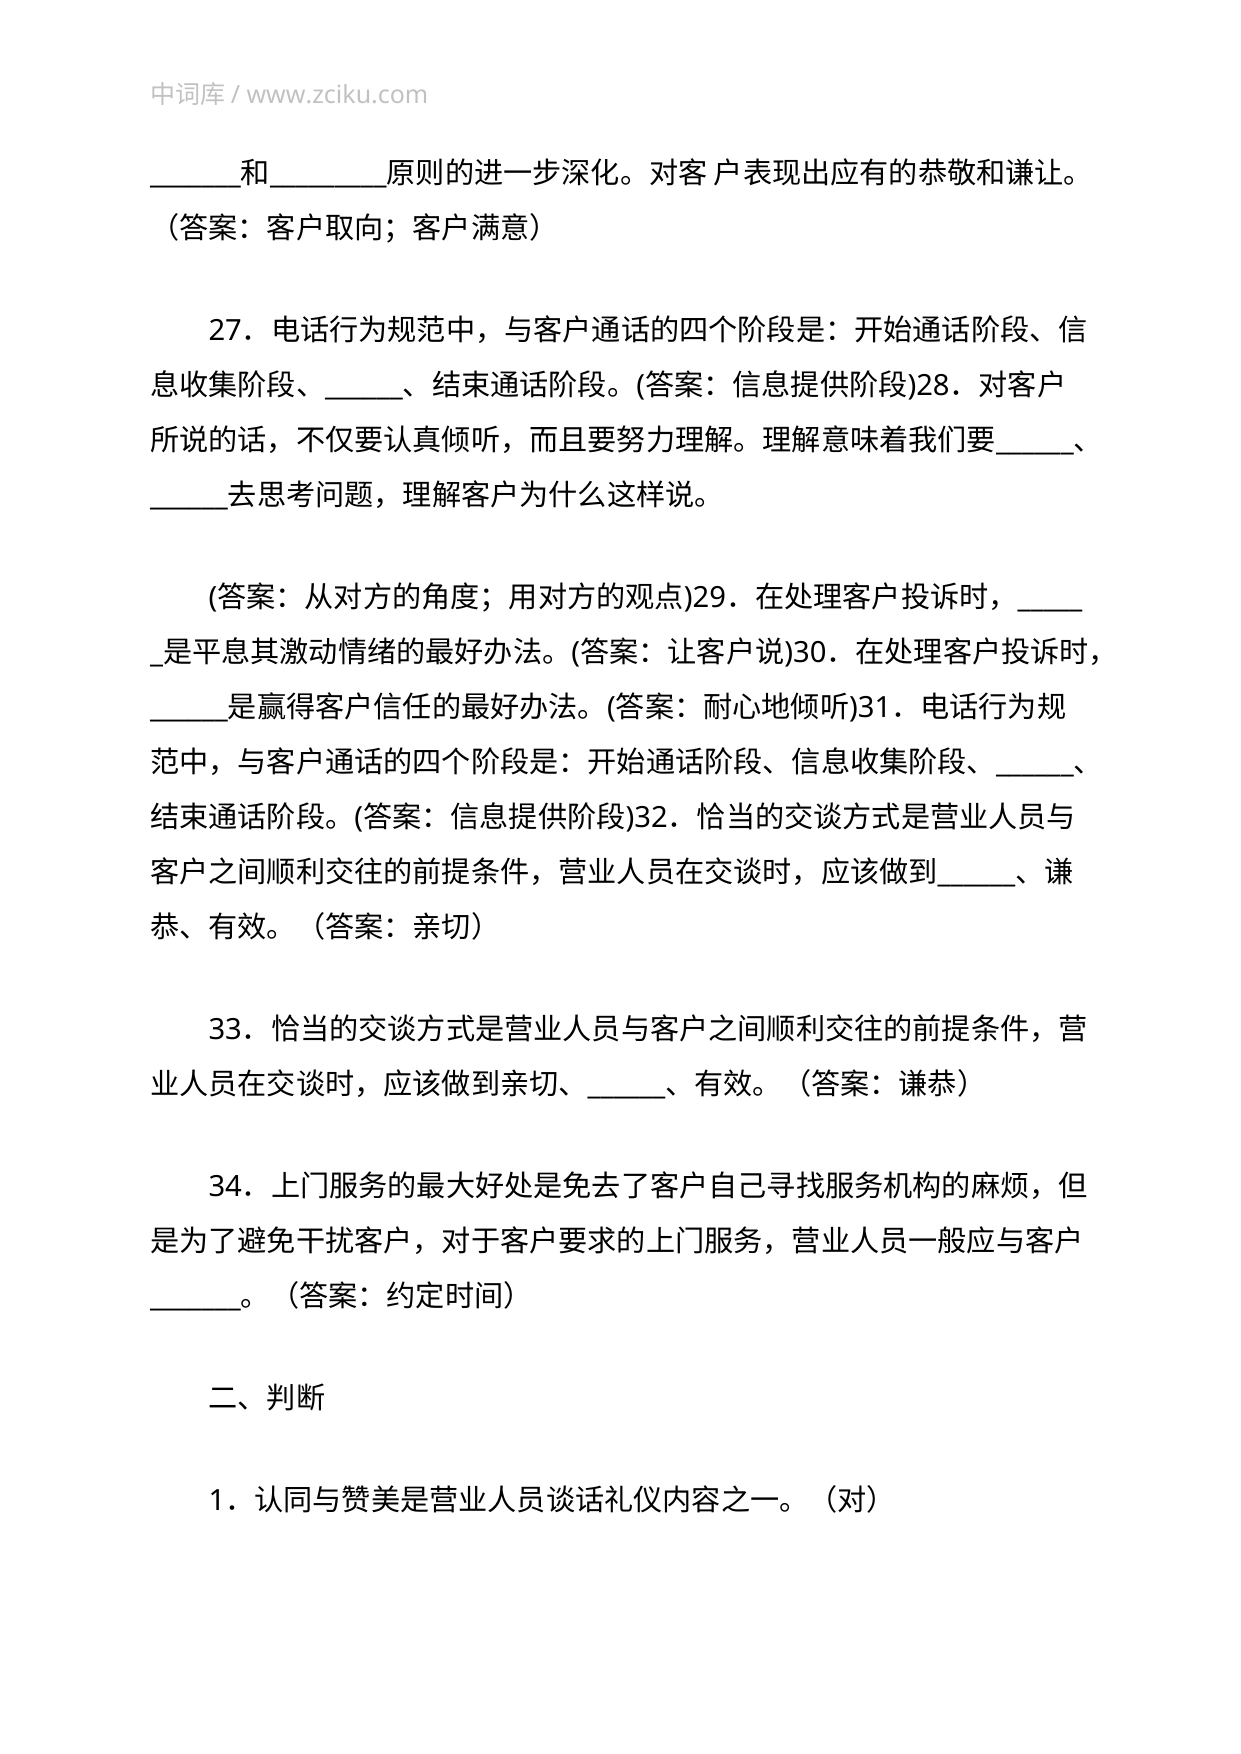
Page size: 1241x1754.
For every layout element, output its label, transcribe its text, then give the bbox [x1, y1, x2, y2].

text (答案：从对方的角度；用对方的观点)29．在处理客户投诉时，______是平息其激动情绪的最好办法。(答案：让客户说)30．在处理客户投诉时，______是赢得客户信任的最好办法。(答案：耐心地倾听)31．电话行为规范中，与客户通话的四个阶段是：开始通话阶段、信息收集阶段、______、结束通话阶段。(答案：信息提供阶段)32．恰当的交谈方式是营业人员与客户之间顺利交往的前提条件，营业人员在交谈时，应该做到______、谦恭、有效。（答案：亲切） [150, 574, 1090, 946]
text 33．恰当的交谈方式是营业人员与客户之间顺利交往的前提条件，营业人员在交谈时，应该做到亲切、______、有效。（答案：谦恭） [150, 1006, 1090, 1103]
text 27．电话行为规范中，与客户通话的四个阶段是：开始通话阶段、信息收集阶段、______、结束通话阶段。(答案：信息提供阶段)28．对客户所说的话，不仅要认真倾听，而且要努力理解。理解意味着我们要______、______去思考问题，理解客户为什么这样说。 [150, 307, 1090, 514]
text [150, 150, 1090, 247]
text 二、判断 [150, 1374, 1090, 1417]
text 34．上门服务的最大好处是免去了客户自己寻找服务机构的麻烦，但是为了避免干扰客户，对于客户要求的上门服务，营业人员一般应与客户_______。（答案：约定时间） [150, 1162, 1090, 1315]
text 1．认同与赞美是营业人员谈话礼仪内容之一。（对） [150, 1476, 1090, 1518]
